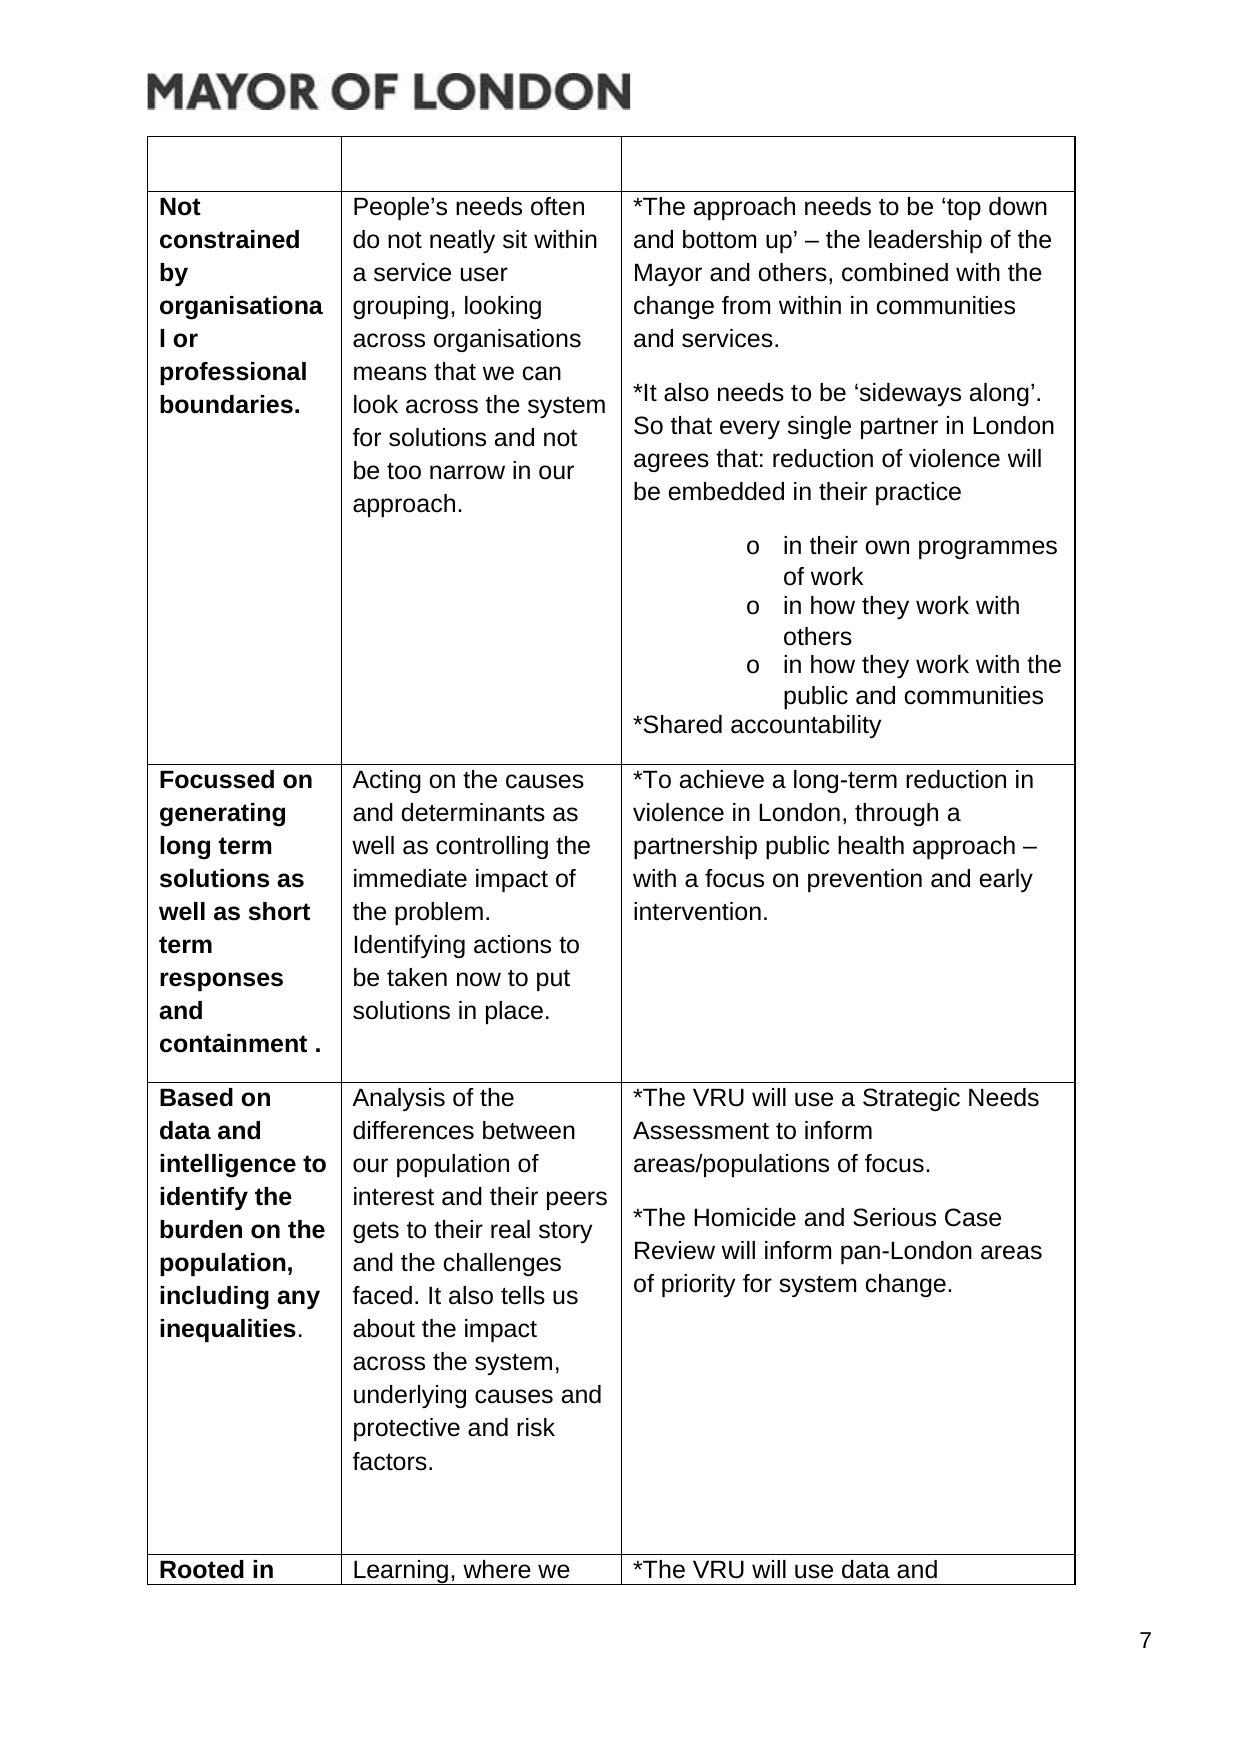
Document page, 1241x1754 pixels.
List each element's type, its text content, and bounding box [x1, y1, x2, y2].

table_cell Based on data and intelligence to identify the burden on the population, including any inequalities. [148, 1083, 341, 1554]
table_cell *To achieve a long-term reduction in violence in London, through a partnership public health approach – with a focus on prevention and early intervention. [622, 765, 1074, 1082]
table_cell Focussed on generating long term solutions as well as short term responses and containment . [148, 765, 341, 1082]
picture [147, 73, 631, 110]
table_cell *The approach needs to be ‘top down and bottom up’ – the leadership of the Mayor and others, combined with the change from within in communities and services. *It also needs to be ‘sideways along’. So that every single partner in London agrees that: reduction of violence will be embedded in their practice in their own programmes of work in how they work with others in how they work with the public and communities *Shared accountability [622, 192, 1074, 763]
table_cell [622, 1555, 1074, 1584]
table_cell Not constrained by organisational or professional boundaries. [148, 192, 341, 763]
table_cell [148, 1555, 341, 1584]
table_cell Acting on the causes and determinants as well as controlling the immediate impact of the problem. Identifying actions to be taken now to put solutions in place. [342, 765, 621, 1082]
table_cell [342, 1555, 621, 1584]
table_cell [622, 137, 1074, 191]
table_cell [148, 137, 341, 191]
table_cell Analysis of the differences between our population of interest and their peers gets to their real story and the challenges faced. It also tells us about the impact across the system, underlying causes and protective and risk factors. [342, 1083, 621, 1554]
table_cell *The VRU will use a Strategic Needs Assessment to inform areas/populations of focus. *The Homicide and Serious Case Review will inform pan-London areas of priority for system change. [622, 1083, 1074, 1554]
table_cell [342, 137, 621, 191]
table_cell People’s needs often do not neatly sit within a service user grouping, looking across organisations means that we can look across the system for solutions and not be too narrow in our approach. [342, 192, 621, 763]
